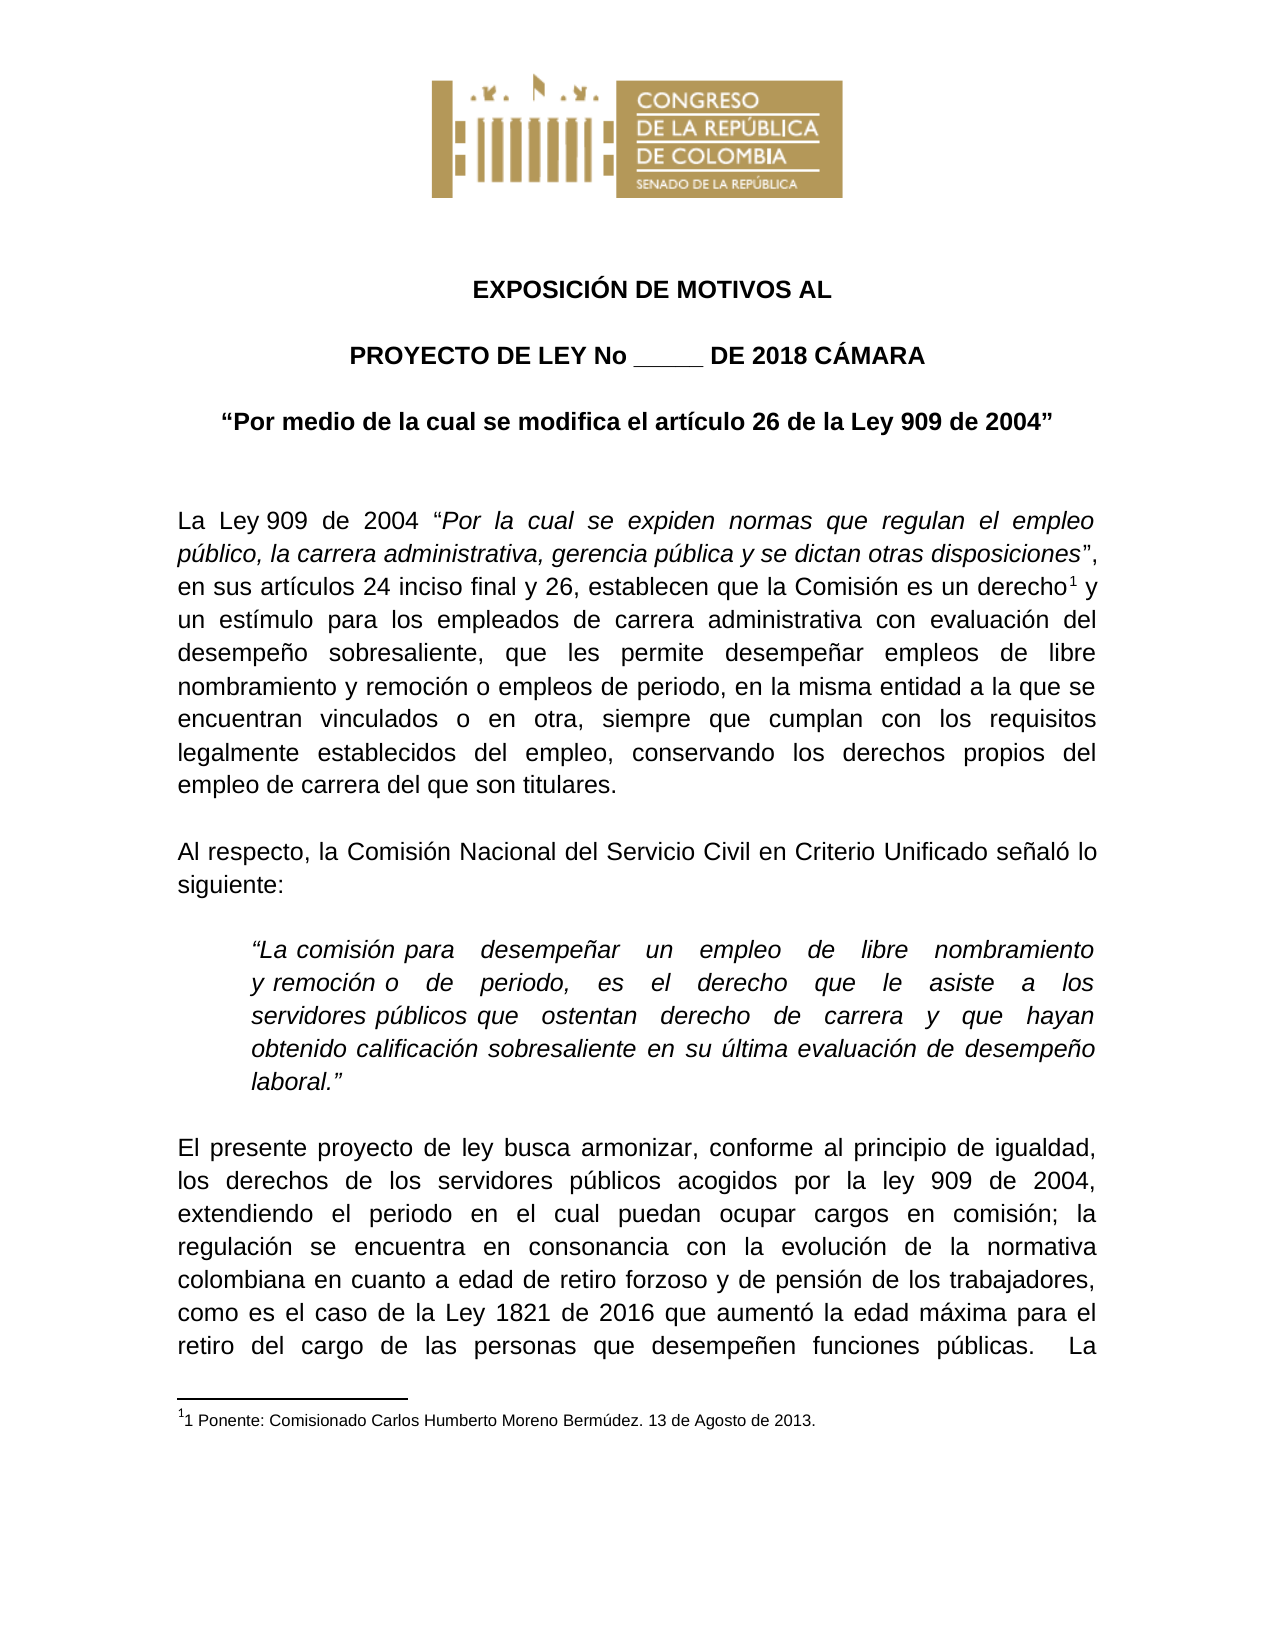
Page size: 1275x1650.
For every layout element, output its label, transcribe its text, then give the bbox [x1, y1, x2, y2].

text “Por medio de la cual se modifica el artículo 26 de la Ley 909 de 2004” [177, 407, 1098, 436]
text Al respecto, la Comisión Nacional del Servicio Civil en Criterio Unificado señaló lo siguiente: [177, 837, 1098, 898]
text La Ley 909 de 2004 “Por la cual se expiden normas que regulan el empleo público, la carrera administrativa, gerencia pública y se dictan otras disposiciones”, en sus artículos 24 inciso final y 26, establecen que la Comisión es un derecho y un estímulo para los empleados de carrera administrativa con evaluación del desempeño sobresaliente, que les permite desempeñar empleos de libre nombramiento y remoción o empleos de periodo, en la misma entidad a la que se encuentran vinculados o en otra, siempre que cumplan con los requisitos legalmente establecidos del empleo, conservando los derechos propios del empleo de carrera del que son titulares. [177, 506, 1098, 799]
text EXPOSICIÓN DE MOTIVOS AL [177, 275, 1098, 304]
text “La comisión para desempeñar un empleo de libre nombramiento y remoción o de periodo, es el derecho que le asiste a los servidores públicos que ostentan derecho de carrera y que hayan obtenido calificación sobresaliente en su última evaluación de desempeño laboral.” [251, 935, 1098, 1096]
picture [431, 73, 844, 198]
text PROYECTO DE LEY No _____ DE 2018 CÁMARA [177, 341, 1098, 370]
